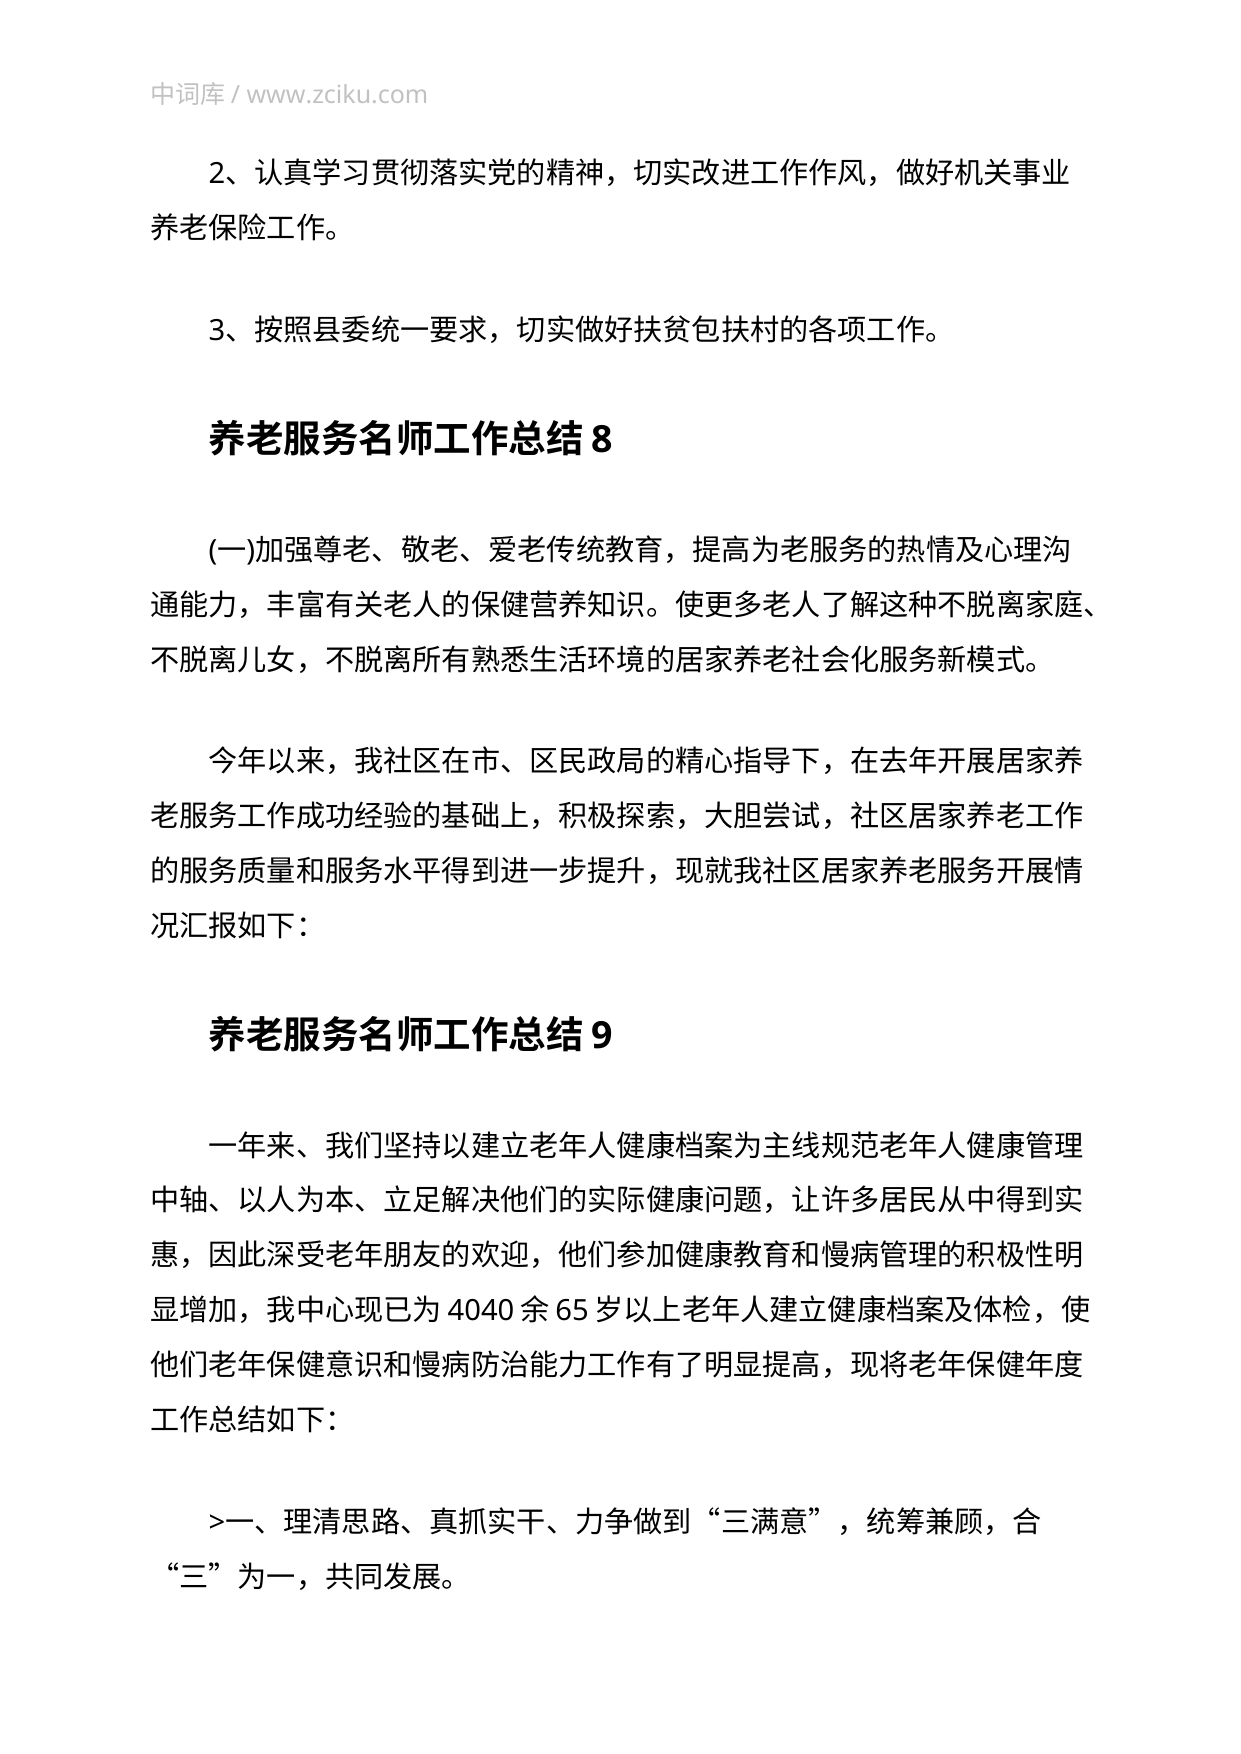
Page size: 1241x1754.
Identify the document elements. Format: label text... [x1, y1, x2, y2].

text 3、按照县委统一要求，切实做好扶贫包扶村的各项工作。 [150, 307, 1090, 349]
text 2、认真学习贯彻落实党的精神，切实改进工作作风，做好机关事业养老保险工作。 [150, 150, 1090, 247]
text 养老服务名师工作总结9 [150, 1004, 1090, 1059]
text 今年以来，我社区在市、区民政局的精心指导下，在去年开展居家养老服务工作成功经验的基础上，积极探索，大胆尝试，社区居家养老工作的服务质量和服务水平得到进一步提升，现就我社区居家养老服务开展情况汇报如下： [150, 738, 1090, 945]
text 养老服务名师工作总结8 [150, 409, 1090, 463]
text 一年来、我们坚持以建立老年人健康档案为主线规范老年人健康管理中轴、以人为本、立足解决他们的实际健康问题，让许多居民从中得到实惠，因此深受老年朋友的欢迎，他们参加健康教育和慢病管理的积极性明显增加，我中心现已为4040余65岁以上老年人建立健康档案及体检，使他们老年保健意识和慢病防治能力工作有了明显提高，现将老年保健年度工作总结如下： [150, 1122, 1090, 1439]
text >一、理清思路、真抓实干、力争做到“三满意”，统筹兼顾，合“三”为一，共同发展。 [150, 1498, 1090, 1596]
text (一)加强尊老、敬老、爱老传统教育，提高为老服务的热情及心理沟通能力，丰富有关老人的保健营养知识。使更多老人了解这种不脱离家庭、不脱离儿女，不脱离所有熟悉生活环境的居家养老社会化服务新模式。 [150, 526, 1090, 678]
